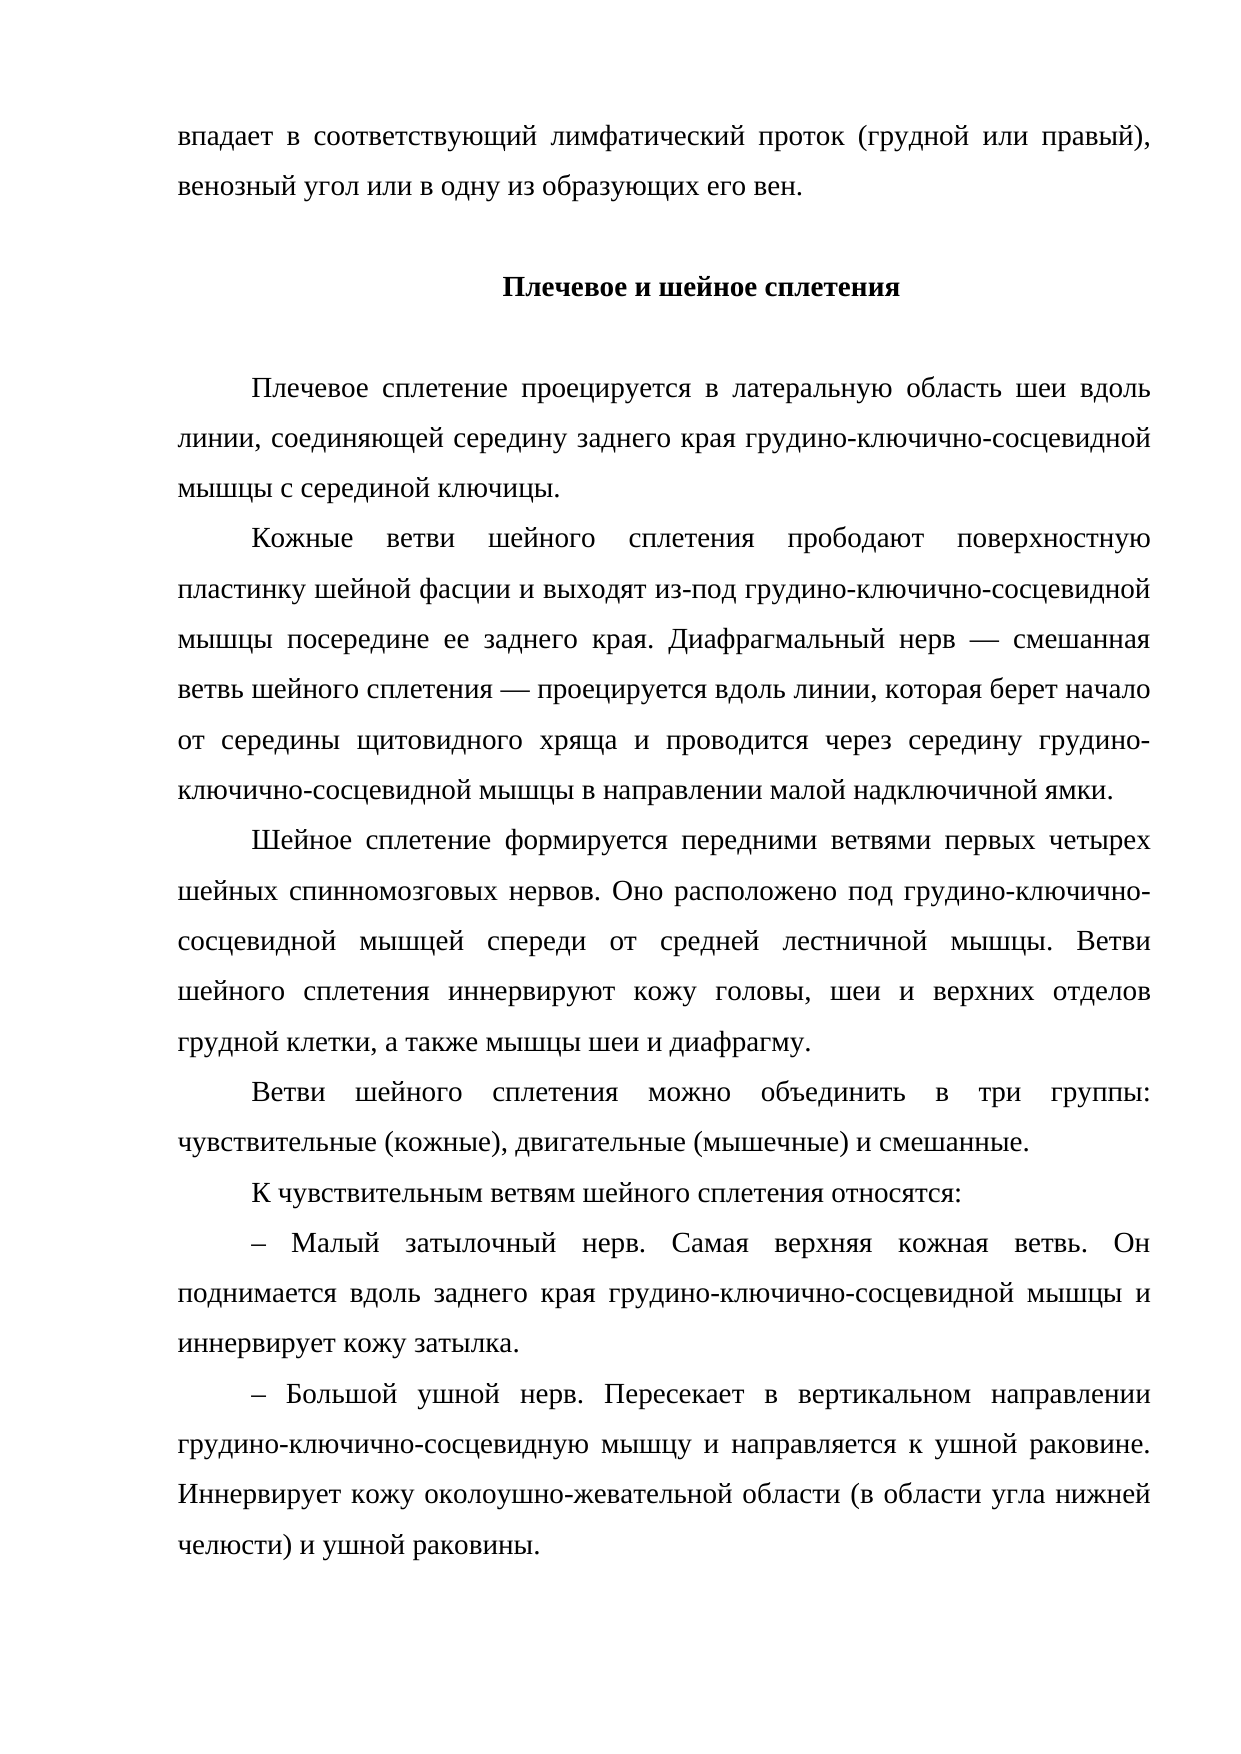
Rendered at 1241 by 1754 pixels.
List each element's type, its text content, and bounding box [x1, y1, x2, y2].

text – Большой ушной нерв. Пересекает в вертикальном направлении грудино-ключично-сосцевидную мышцу и направляется к ушной раковине. Иннервирует кожу околоушно-жевательной области (в области угла нижней челюсти) и ушной раковины. [177, 1376, 1152, 1560]
text Плечевое и шейное сплетения [177, 269, 1152, 303]
text Ветви шейного сплетения можно объединить в три группы: чувствительные (кожные), двигательные (мышечные) и смешанные. [177, 1074, 1152, 1158]
text – Малый затылочный нерв. Самая верхняя кожная ветвь. Он поднимается вдоль заднего края грудино-ключично-сосцевидной мышцы и иннервирует кожу затылка. [177, 1225, 1152, 1359]
text Кожные ветви шейного сплетения прободают поверхностную пластинку шейной фасции и выходят из-под грудино-ключично-сосцевидной мышцы посередине ее заднего края. Диафрагмальный нерв — смешанная ветвь шейного сплетения — проецируется вдоль линии, которая берет начало от середины щитовидного хряща и проводится через середину грудино-ключично-сосцевидной мышцы в направлении малой надключичной ямки. [177, 521, 1152, 806]
text К чувствительным ветвям шейного сплетения относятся: [177, 1175, 1152, 1208]
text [177, 118, 1152, 202]
text Плечевое сплетение проецируется в латеральную область шеи вдоль линии, соединяющей середину заднего края грудино-ключично-сосцевидной мышцы с серединой ключицы. [177, 370, 1152, 504]
text Шейное сплетение формируется передними ветвями первых четырех шейных спинномозговых нервов. Оно расположено под грудино-ключично-сосцевидной мышцей спереди от средней лестничной мышцы. Ветви шейного сплетения иннервируют кожу головы, шеи и верхних отделов грудной клетки, а также мышцы шеи и диафрагму. [177, 822, 1152, 1057]
